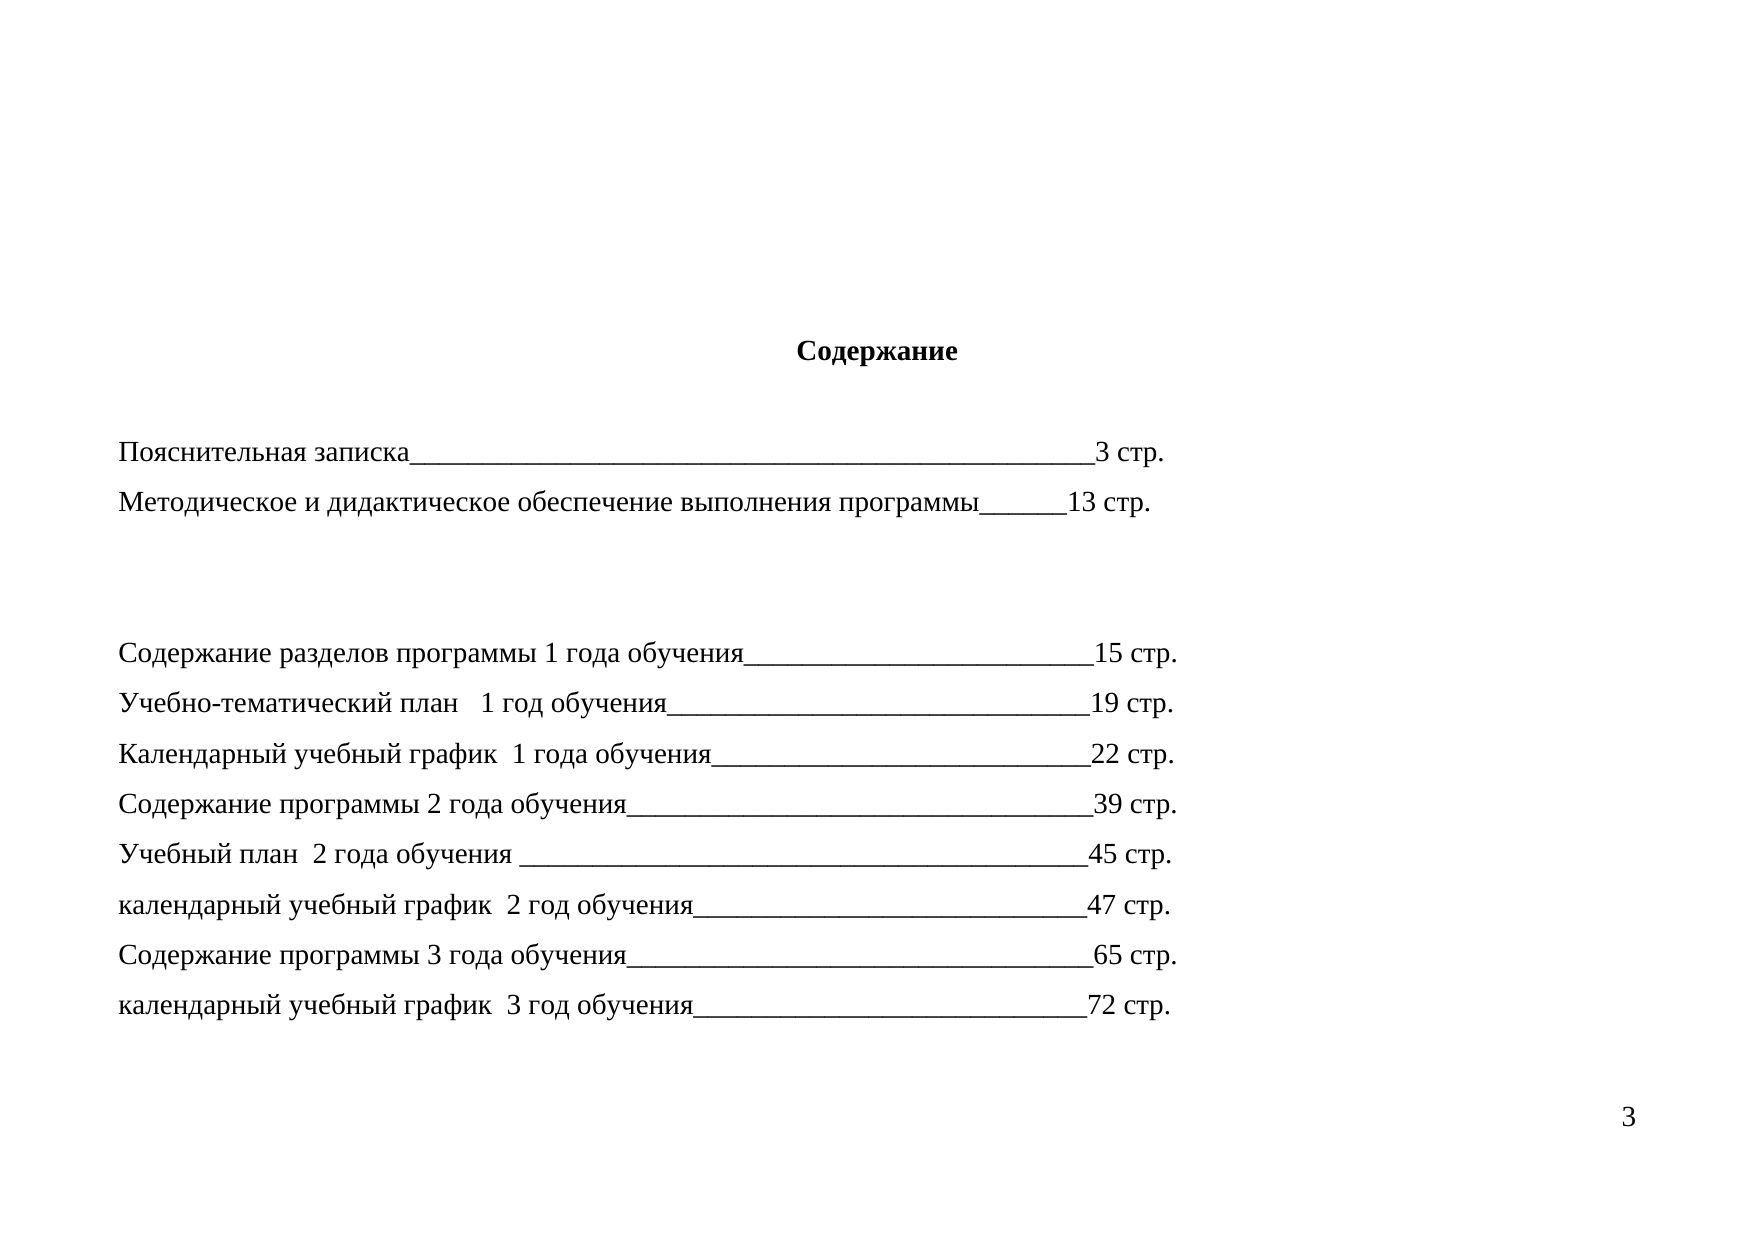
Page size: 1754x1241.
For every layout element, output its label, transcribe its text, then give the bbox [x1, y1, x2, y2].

text Содержание [118, 333, 1636, 367]
text Учебно-тематический план 1 год обучения_____________________________19 стр. [118, 686, 1636, 719]
text календарный учебный график 2 год обучения___________________________47 стр. Содержание программы 3 года обучения________________________________65 стр. календарный учебный график 3 год обучения___________________________72 стр. [118, 887, 1636, 1021]
text Календарный учебный график 1 года обучения__________________________22 стр. [118, 736, 1636, 769]
text Методическое и дидактическое обеспечение выполнения программы______13 стр. [118, 484, 1636, 518]
text Содержание программы 2 года обучения________________________________39 стр. [118, 786, 1636, 820]
text Учебный план 2 года обучения _______________________________________45 стр. [118, 837, 1636, 870]
text Пояснительная записка_______________________________________________3 стр. [118, 434, 1636, 468]
text Содержание разделов программы 1 года обучения________________________15 стр. [118, 635, 1636, 669]
